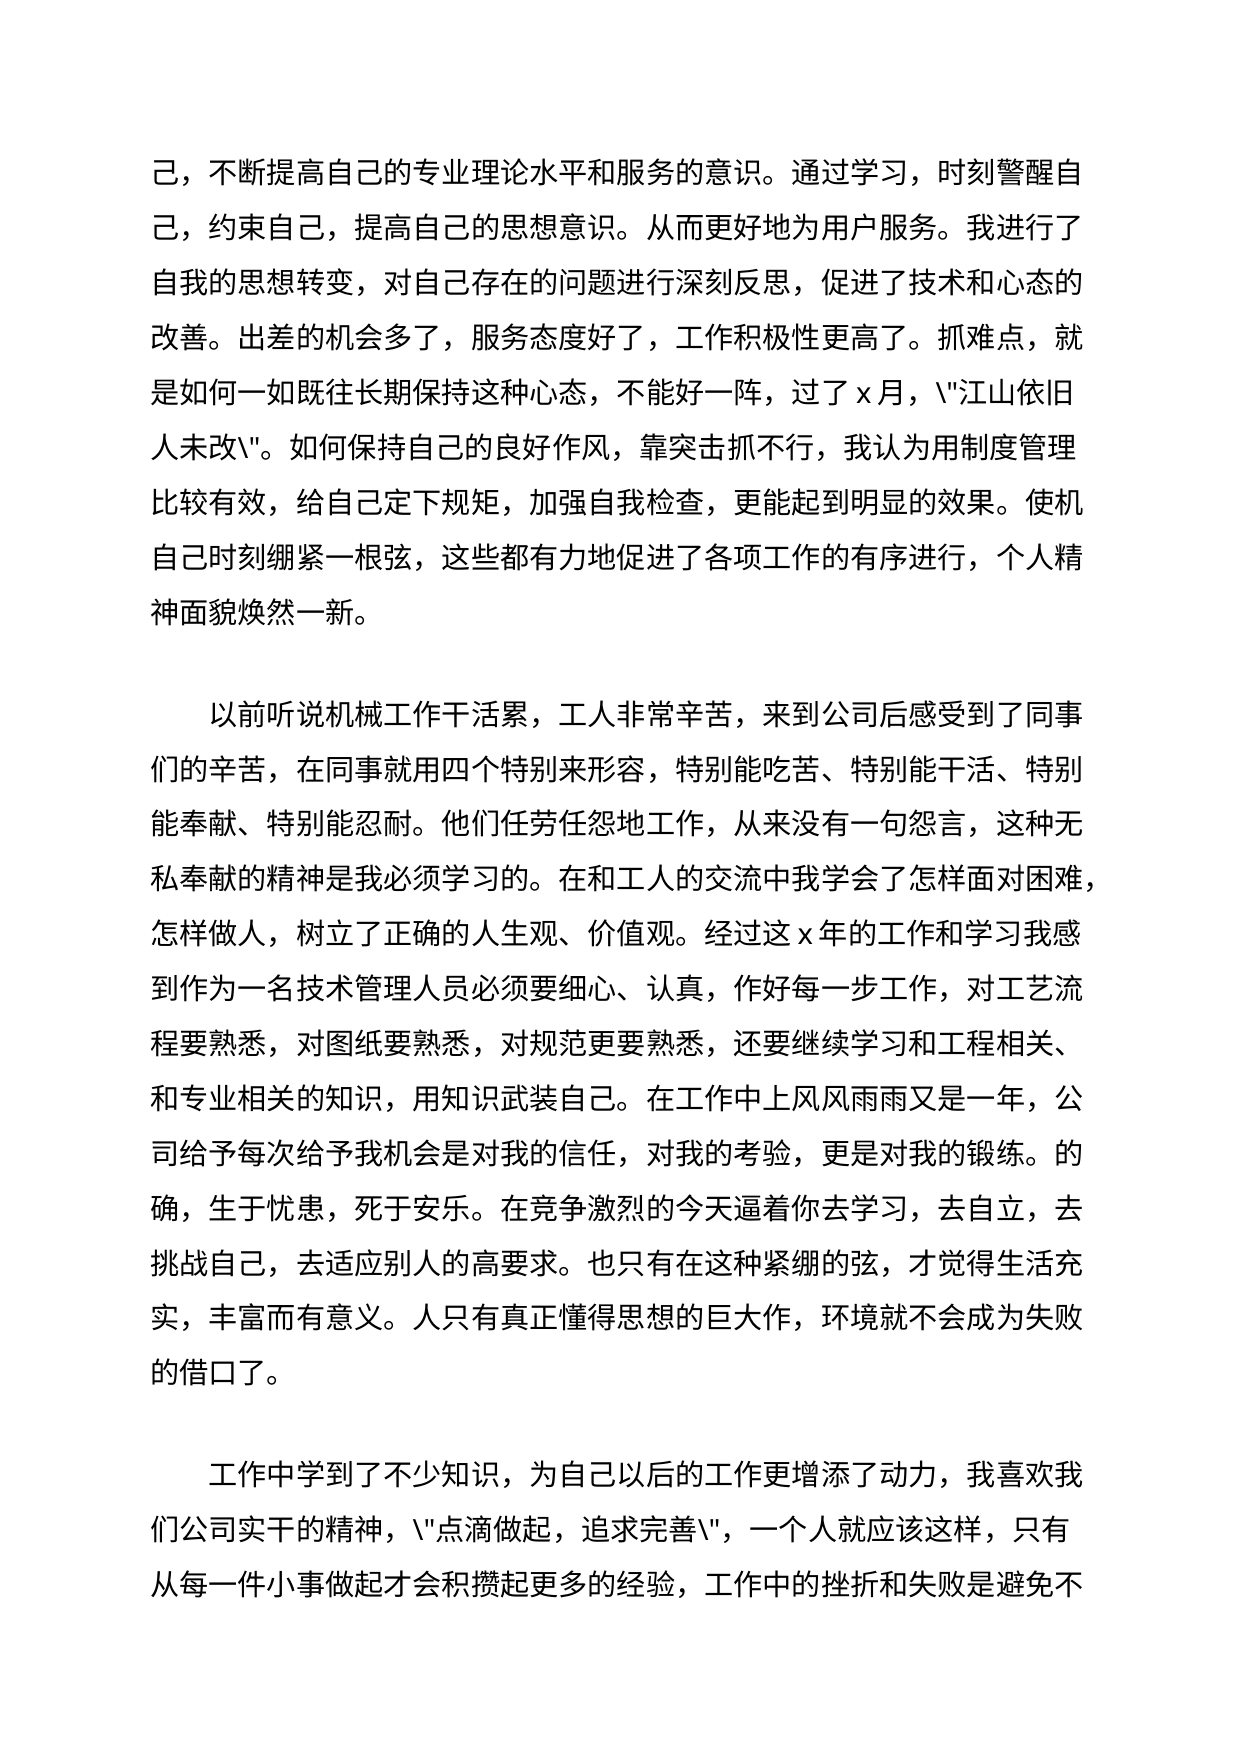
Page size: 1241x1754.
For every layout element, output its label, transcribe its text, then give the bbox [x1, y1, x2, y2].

text 以前听说机械工作干活累，工人非常辛苦，来到公司后感受到了同事们的辛苦，在同事就用四个特别来形容，特别能吃苦、特别能干活、特别能奉献、特别能忍耐。他们任劳任怨地工作，从来没有一句怨言，这种无私奉献的精神是我必须学习的。在和工人的交流中我学会了怎样面对困难，怎样做人，树立了正确的人生观、价值观。经过这x年的工作和学习我感到作为一名技术管理人员必须要细心、认真，作好每一步工作，对工艺流程要熟悉，对图纸要熟悉，对规范更要熟悉，还要继续学习和工程相关、和专业相关的知识，用知识武装自己。在工作中上风风雨雨又是一年，公司给予每次给予我机会是对我的信任，对我的考验，更是对我的锻练。的确，生于忧患，死于安乐。在竞争激烈的今天逼着你去学习，去自立，去挑战自己，去适应别人的高要求。也只有在这种紧绷的弦，才觉得生活充实，丰富而有意义。人只有真正懂得思想的巨大作，环境就不会成为失败的借口了。 [150, 691, 1090, 1392]
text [150, 150, 1090, 632]
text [150, 1452, 1090, 1604]
